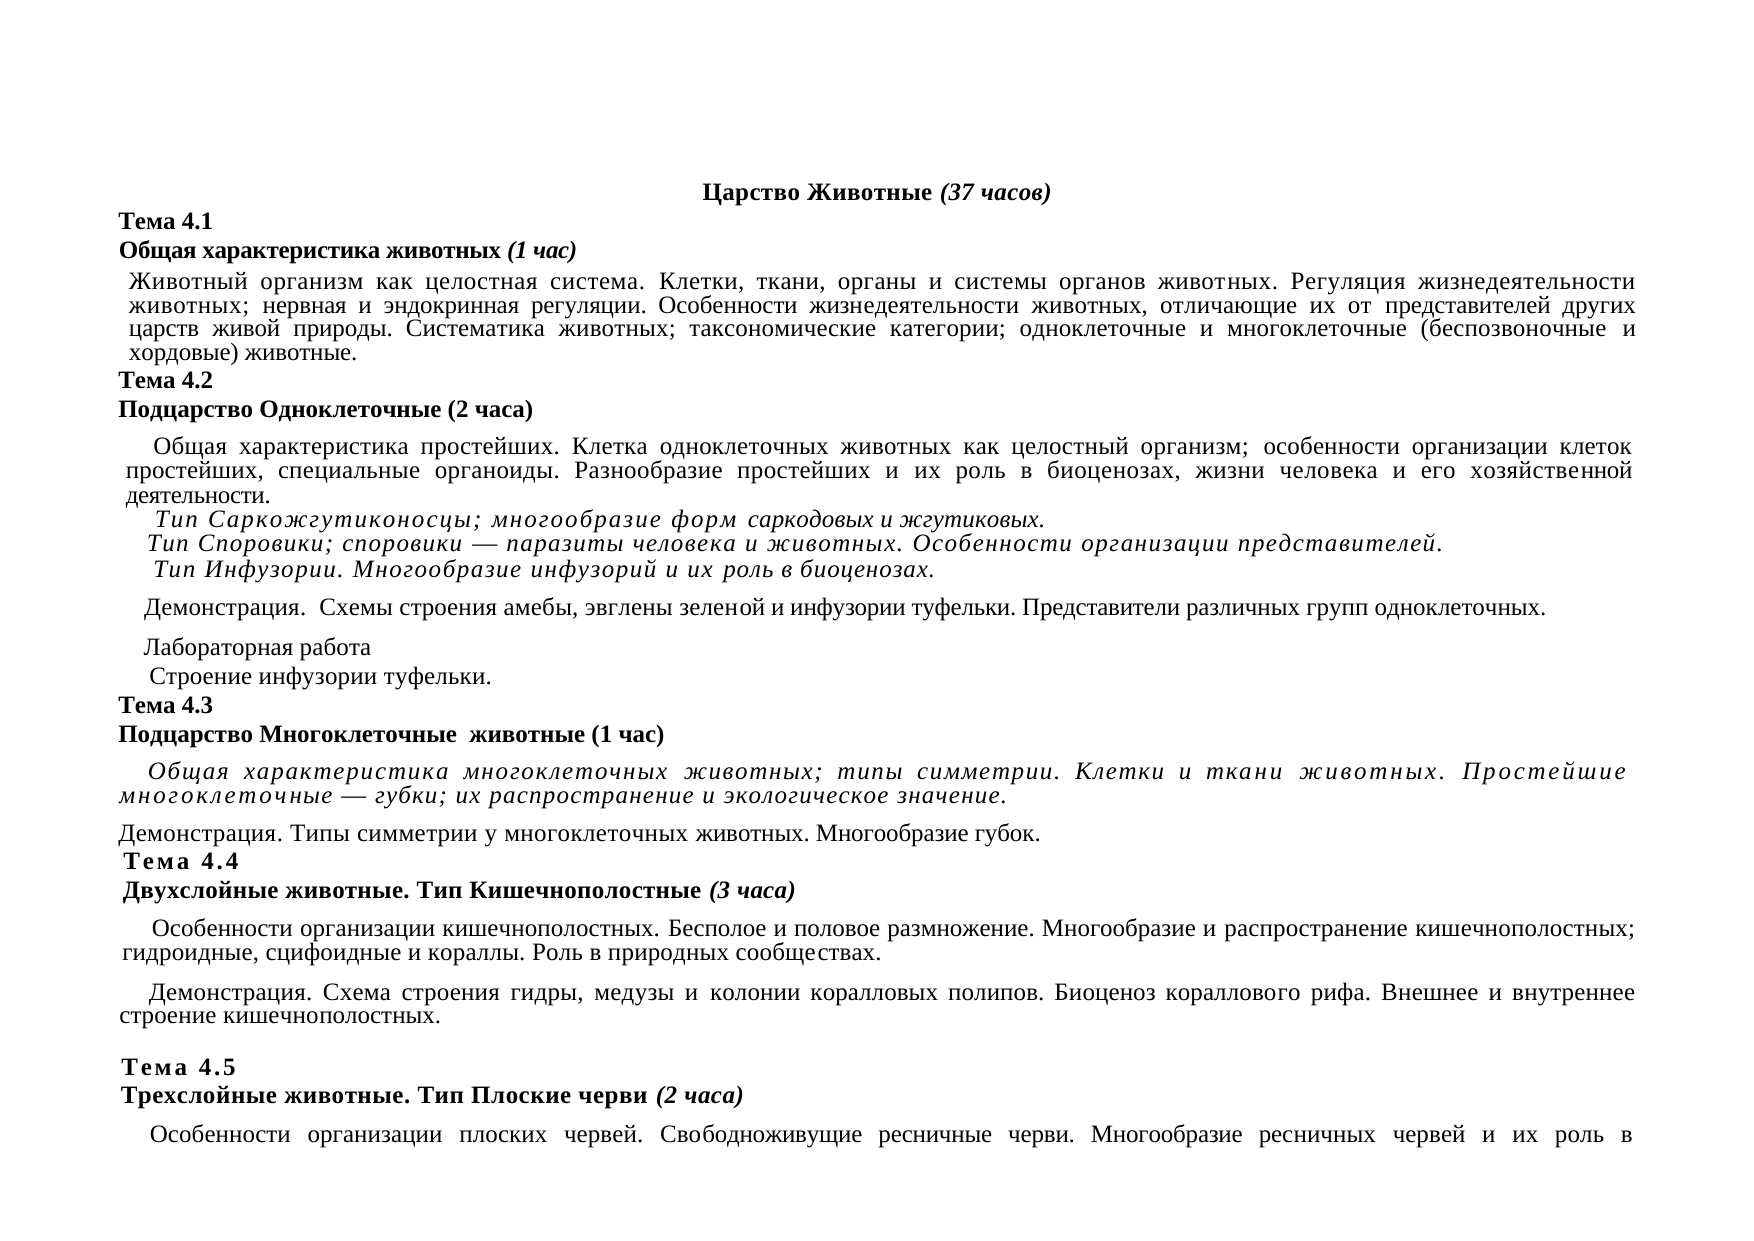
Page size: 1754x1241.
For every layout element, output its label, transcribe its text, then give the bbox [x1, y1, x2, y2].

text Демонстрация. Схема строения гидры, медузы и колонии коралловых полипов. Биоценоз кораллового рифа. Внешнее и внутреннее строение кишечнополостных. [119, 981, 1636, 1029]
text Царство Животные (37 часов) [118, 177, 1636, 206]
text Тип Инфузории. Многообразие инфузорий и их роль в биоценозах. [124, 559, 1629, 582]
text Особенности организации кишечнополостных. Бесполое и половое размножение. Многообразие и распространение кишечнополостных; гидроидные, сцифоидные и кораллы. Роль в природных сообществах. [122, 917, 1636, 965]
text Тема 4.4 [123, 846, 1636, 875]
text Демонстрация. Схемы строения амебы, эвглены зеленой и инфузории туфельки. Представители различных групп одноклеточных. [118, 596, 1636, 620]
text Демонстрация. Типы симметрии у многоклеточных животных. Многообразие губок. [118, 822, 1634, 846]
text Общая характеристика многоклеточных животных; типы симметрии. Клетки и ткани животных. Простейшие многоклеточные — губки; их распространение и экологическое значение. [119, 761, 1626, 808]
text Общая характеристика животных (1 час) [119, 235, 1636, 263]
text Животный организм как целостная система. Клетки, ткани, органы и системы органов животных. Регуляция жизнедеятельности животных; нервная и эндокринная регуляции. Особенности жизнедеятельности животных, отличающие их от представителей других царств живой природы. Систематика животных; таксономические категории; одноклеточные и многоклеточные (беспозвоночные и хордовые) животные. [129, 271, 1636, 365]
text Тема 4.1 [118, 206, 1636, 235]
text Трехслойные животные. Тип Плоские черви (2 часа) [121, 1081, 1636, 1109]
text Тип Споровики; споровики — паразиты человека и животных. Особенности организации представителей. [124, 533, 1630, 557]
text Тема 4.5 [121, 1052, 1636, 1081]
text Тема 4.3 [118, 690, 1636, 719]
text Тема 4.2 [118, 365, 1636, 394]
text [119, 1123, 1633, 1148]
text Подцарство Одноклеточные (2 часа) [118, 394, 1636, 423]
text Двухслойные животные. Тип Кишечнополостные (3 часа) [123, 875, 1636, 903]
text Подцарство Многоклеточные животные (1 час) [118, 719, 1636, 747]
text Строение инфузории туфельки. [149, 661, 1636, 690]
text Тип Саркожгутиконосцы; многообразие форм саркодовых и жгутиковых. [124, 509, 1631, 532]
text Общая характеристика простейших. Клетка одноклеточных животных как целостный организм; особенности организации клеток простейших, специальные органоиды. Разнообразие простейших и их роль в биоценозах, жизни человека и его хозяйственной деятельности. [126, 434, 1632, 508]
text Лабораторная работа [118, 632, 1636, 661]
